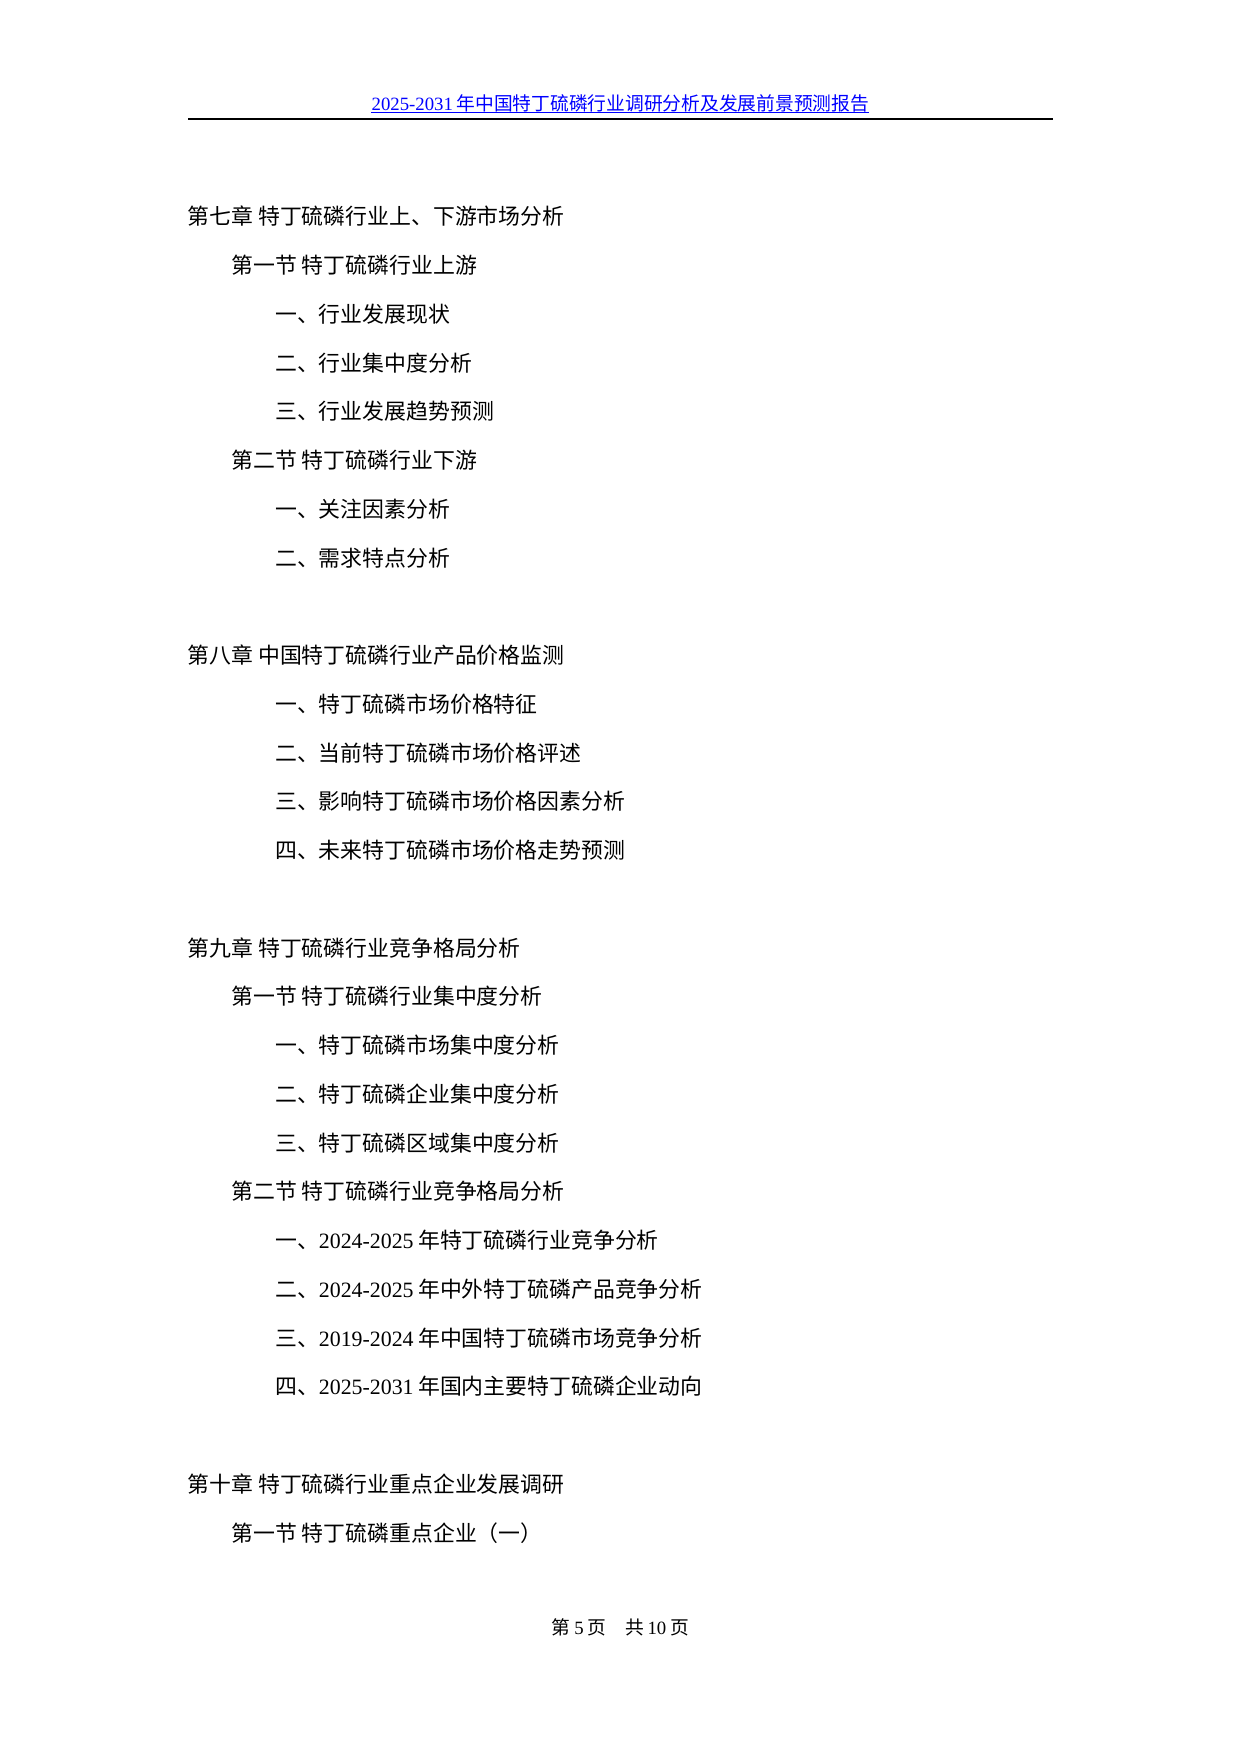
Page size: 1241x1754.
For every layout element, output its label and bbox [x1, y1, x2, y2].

text [187, 150, 1053, 1548]
